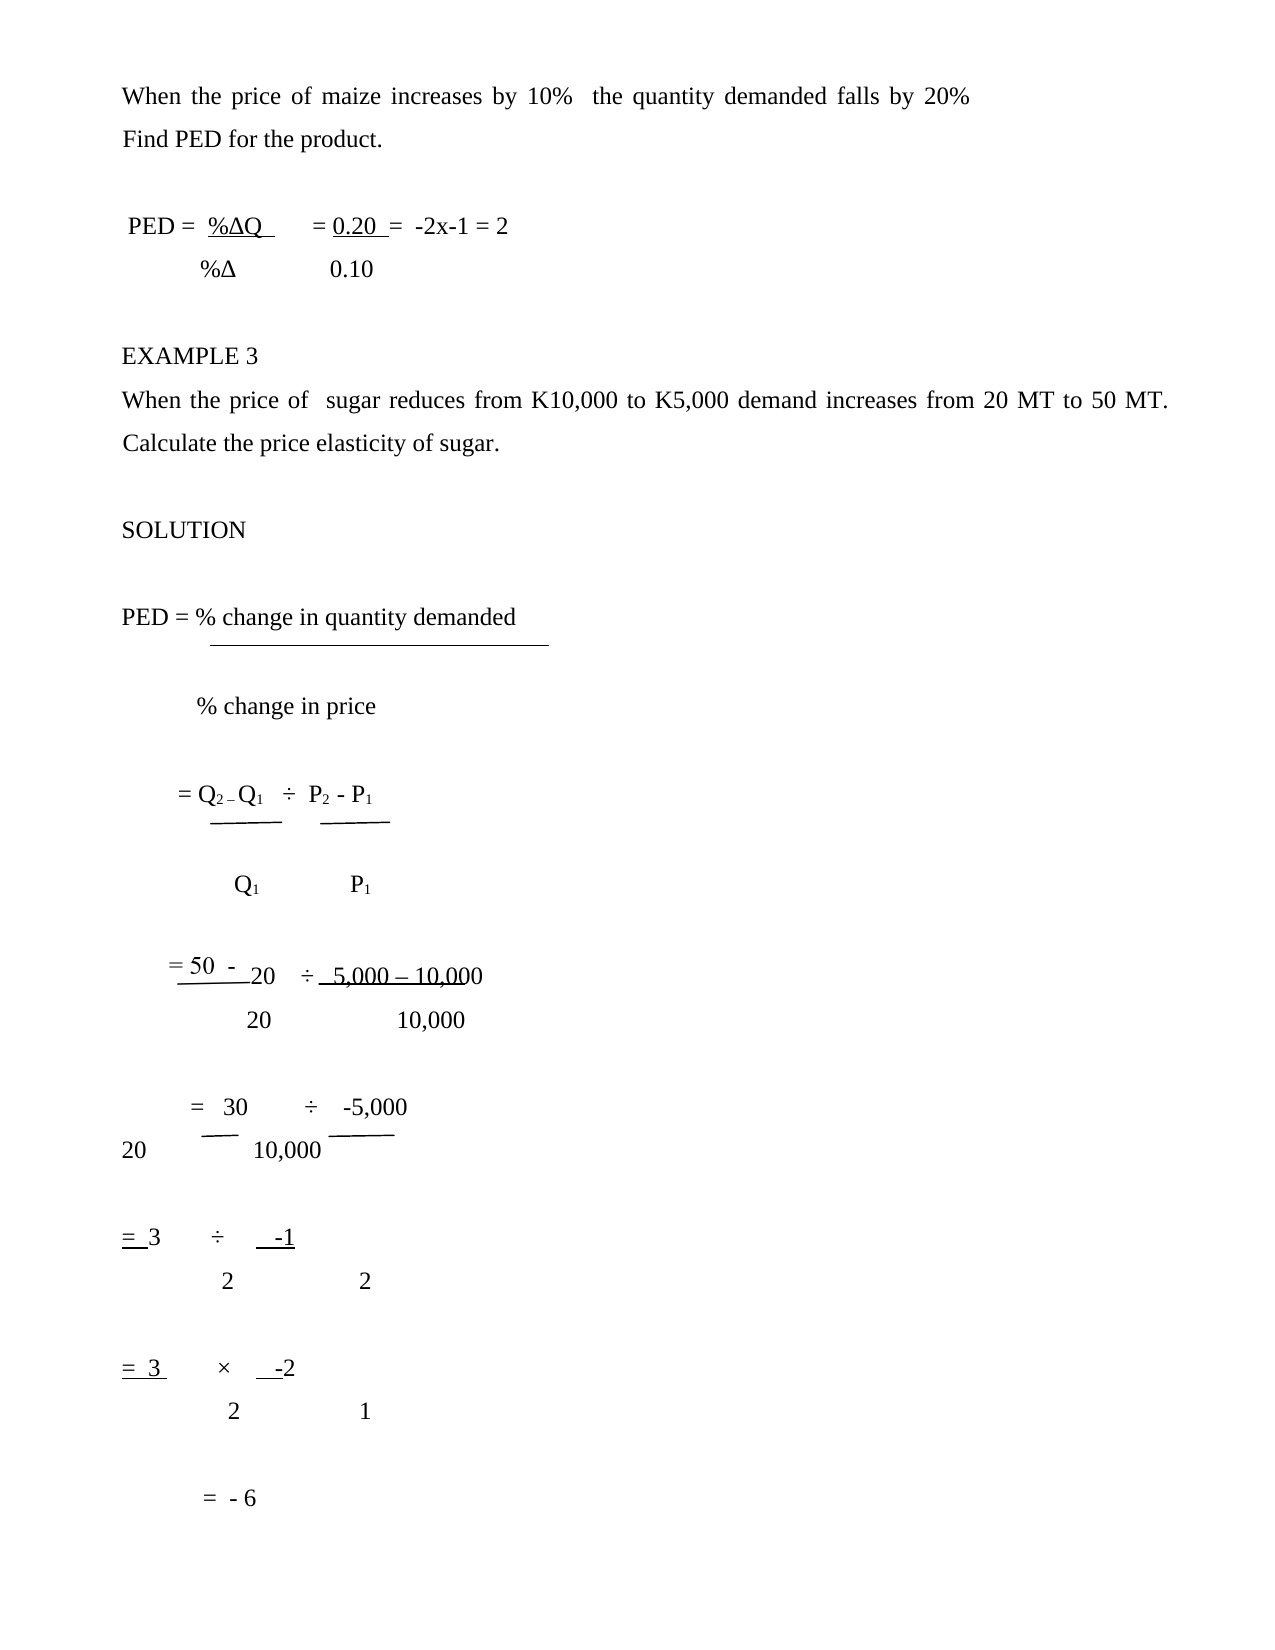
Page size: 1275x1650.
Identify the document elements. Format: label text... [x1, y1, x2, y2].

text 2 2 [121, 1266, 1170, 1294]
text = 3 ÷ -1 [121, 1222, 1170, 1251]
text = 3 × -2 [121, 1353, 1170, 1381]
picture [168, 956, 251, 985]
text SOLUTION [121, 515, 1170, 544]
text = 30 ÷ -5,000 [121, 1092, 1170, 1121]
text 20 10,000 [121, 1135, 1170, 1164]
text 20 ÷ 5,000 – 10,000 [63, 957, 1207, 990]
text = Q2 – Q1 ÷ P2 - P1 [121, 779, 1170, 807]
text Q1 P1 [121, 869, 1170, 898]
text 2 1 [121, 1396, 1170, 1425]
text 20 10,000 [121, 1005, 1170, 1034]
text When the price of sugar reduces from K10,000 to K5,000 demand increases from 20 MT to 50 MT. Calculate the price elasticity of sugar. [121, 385, 1170, 457]
text When the price of maize increases by 10% the quantity demanded falls by 20% Find PED for the product. [121, 81, 971, 153]
text % change in price [121, 691, 1170, 720]
text PED = % change in quantity demanded [121, 602, 1170, 630]
text EXAMPLE 3 [121, 341, 1170, 370]
text = - 6 [121, 1483, 1170, 1512]
text PED = %∆Q = 0.20 = -2x-1 = 2 [121, 211, 1170, 240]
text %∆ 0.10 [118, 254, 859, 283]
